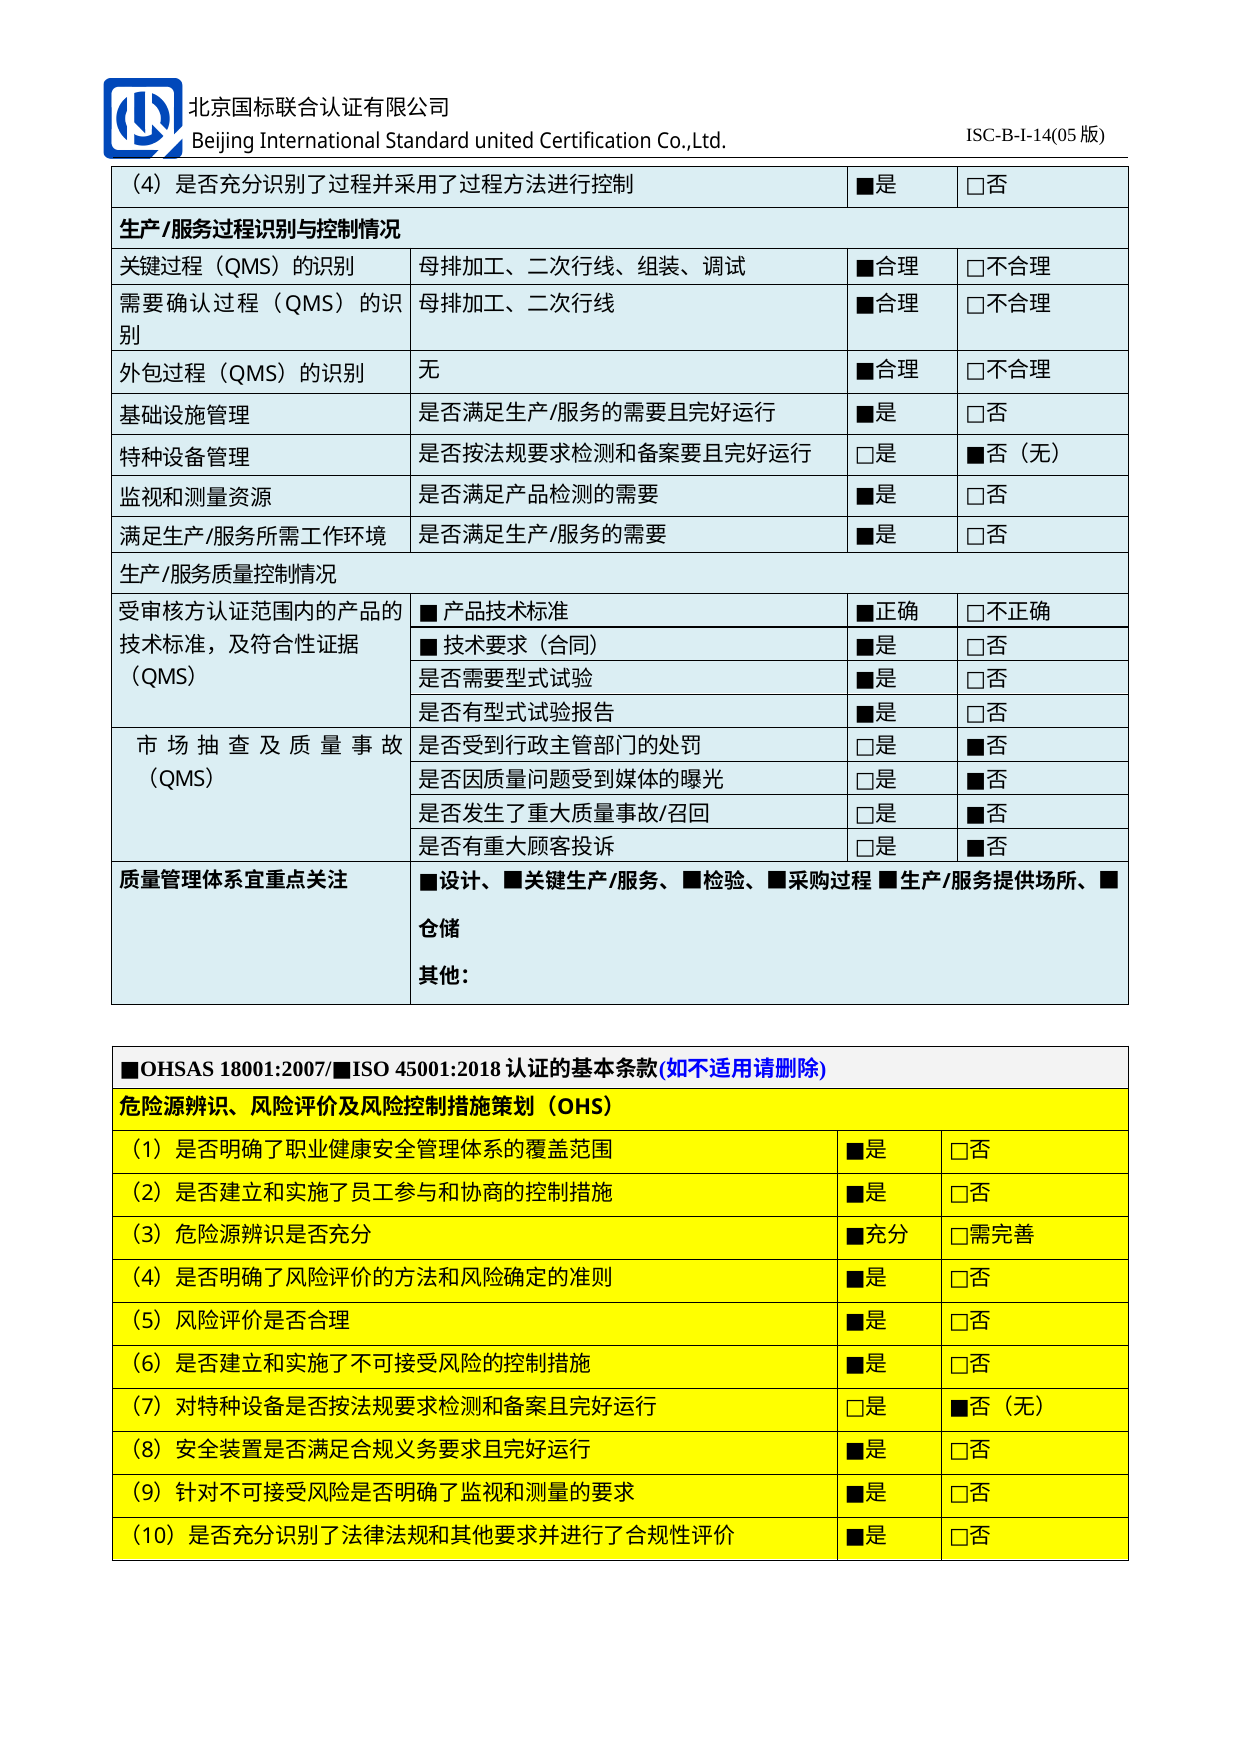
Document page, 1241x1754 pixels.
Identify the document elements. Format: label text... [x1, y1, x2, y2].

table_cell 母排加工、二次行线、组装、调试 [411, 249, 847, 284]
table_cell 基础设施管理 [112, 394, 410, 434]
table_cell （9）针对不可接受风险是否明确了监视和测量的要求 [113, 1475, 837, 1517]
table_cell □否 [942, 1346, 1128, 1388]
table_cell □否 [942, 1131, 1128, 1173]
table_cell 生产/服务质量控制情况 [112, 553, 1128, 593]
table_cell 外包过程（QMS）的识别 [112, 351, 410, 393]
table_cell （5）风险评价是否合理 [113, 1303, 837, 1345]
table_cell ■是 [838, 1303, 941, 1345]
table_cell □不合理 [958, 351, 1128, 393]
table_cell （3）危险源辨识是否充分 [113, 1217, 837, 1259]
table_cell 关键过程（QMS）的识别 [112, 249, 410, 284]
table_cell □不合理 [958, 249, 1128, 284]
table_cell ■是 [848, 394, 957, 434]
table_cell □否 [958, 167, 1128, 207]
table_cell 是否发生了重大质量事故/召回 [411, 795, 847, 828]
table_cell 母排加工、二次行线 [411, 285, 847, 350]
table_cell ■是 [848, 628, 957, 660]
table_cell ■是 [838, 1131, 941, 1173]
table_cell 生产/服务过程识别与控制情况 [112, 208, 1128, 248]
table_cell □不合理 [958, 285, 1128, 350]
table_cell ■是 [838, 1518, 941, 1559]
table_cell （4）是否充分识别了过程并采用了过程方法进行控制 [112, 167, 847, 207]
table_cell （4）是否明确了风险评价的方法和风险确定的准则 [113, 1260, 837, 1302]
table_cell □否 [942, 1475, 1128, 1517]
table_cell ■是 [838, 1346, 941, 1388]
table_cell 是否需要型式试验 [411, 661, 847, 693]
table_cell □否 [958, 517, 1128, 552]
table_cell □是 [848, 795, 957, 828]
table_cell □否 [942, 1518, 1128, 1559]
picture [103, 78, 183, 159]
table_cell □不正确 [958, 594, 1128, 626]
table_cell 是否有重大顾客投诉 [411, 829, 847, 861]
table_cell ■合理 [848, 351, 957, 393]
table_cell 质量管理体系宜重点关注 [112, 862, 410, 1004]
table_cell □是 [848, 435, 957, 475]
table_cell ■否（无） [942, 1389, 1128, 1431]
table_cell 是否按法规要求检测和备案要且完好运行 [411, 435, 847, 475]
table_cell （7）对特种设备是否按法规要求检测和备案且完好运行 [113, 1389, 837, 1431]
table_cell 满足生产/服务所需工作环境 [112, 517, 410, 552]
table_cell □否 [942, 1174, 1128, 1216]
table_cell □否 [958, 394, 1128, 434]
table_cell ■否 [958, 829, 1128, 861]
table_cell □否 [942, 1432, 1128, 1474]
table_cell ■合理 [848, 285, 957, 350]
table_cell □是 [848, 829, 957, 861]
table_cell ■是 [838, 1260, 941, 1302]
table_cell ■否（无） [958, 435, 1128, 475]
table_cell ■是 [838, 1432, 941, 1474]
table_cell ■ 产品技术标准 [411, 594, 847, 626]
table_cell （2）是否建立和实施了员工参与和协商的控制措施 [113, 1174, 837, 1216]
table_cell ■是 [848, 695, 957, 727]
table_cell ■是 [848, 476, 957, 516]
table_cell ■是 [838, 1475, 941, 1517]
table_cell 特种设备管理 [112, 435, 410, 475]
table_cell ■是 [848, 517, 957, 552]
table_cell ■合理 [848, 249, 957, 284]
table_cell 是否满足生产/服务的需要且完好运行 [411, 394, 847, 434]
table_cell 是否因质量问题受到媒体的曝光 [411, 762, 847, 794]
table_cell 监视和测量资源 [112, 476, 410, 516]
table_cell □否 [958, 661, 1128, 693]
table_cell （1）是否明确了职业健康安全管理体系的覆盖范围 [113, 1131, 837, 1173]
table_cell □否 [958, 476, 1128, 516]
table_cell ■否 [958, 728, 1128, 761]
table_cell 无 [411, 351, 847, 393]
table_cell 是否有型式试验报告 [411, 695, 847, 727]
table_cell ■正确 [848, 594, 957, 626]
table_cell 市场抽查及质量事故（QMS） [112, 728, 410, 861]
table_cell ■是 [838, 1174, 941, 1216]
table_cell □否 [958, 695, 1128, 727]
table_cell ■设计、■关键生产/服务、■检验、■采购过程 ■生产/服务提供场所、■仓储 其他： [411, 862, 1128, 1004]
table_cell □否 [958, 628, 1128, 660]
table_cell （8）安全装置是否满足合规义务要求且完好运行 [113, 1432, 837, 1474]
table_cell （10）是否充分识别了法律法规和其他要求并进行了合规性评价 [113, 1518, 837, 1559]
table_cell 需要确认过程（QMS）的识别 [112, 285, 410, 350]
table_cell 是否受到行政主管部门的处罚 [411, 728, 847, 761]
table_cell ■充分 [838, 1217, 941, 1259]
table_cell □需完善 [942, 1217, 1128, 1259]
table_cell ■ 技术要求（合同） [411, 628, 847, 660]
table_cell ■是 [848, 167, 957, 207]
table_cell 危险源辨识、风险评价及风险控制措施策划（OHS） [113, 1089, 1128, 1130]
table_cell （6）是否建立和实施了不可接受风险的控制措施 [113, 1346, 837, 1388]
table_cell □是 [848, 762, 957, 794]
table_header ■OHSAS 18001:2007/■ISO 45001:2018认证的基本条款(如不适用请删除) [113, 1047, 1128, 1087]
table_cell ■否 [958, 795, 1128, 828]
table_cell □是 [848, 728, 957, 761]
table_cell □否 [942, 1303, 1128, 1345]
table_cell ■否 [958, 762, 1128, 794]
table_cell 是否满足生产/服务的需要 [411, 517, 847, 552]
table_cell □是 [838, 1389, 941, 1431]
table_cell □否 [942, 1260, 1128, 1302]
table_cell ■是 [848, 661, 957, 693]
table_cell 是否满足产品检测的需要 [411, 476, 847, 516]
table_cell 受审核方认证范围内的产品的技术标准，及符合性证据 （QMS） [112, 594, 410, 727]
